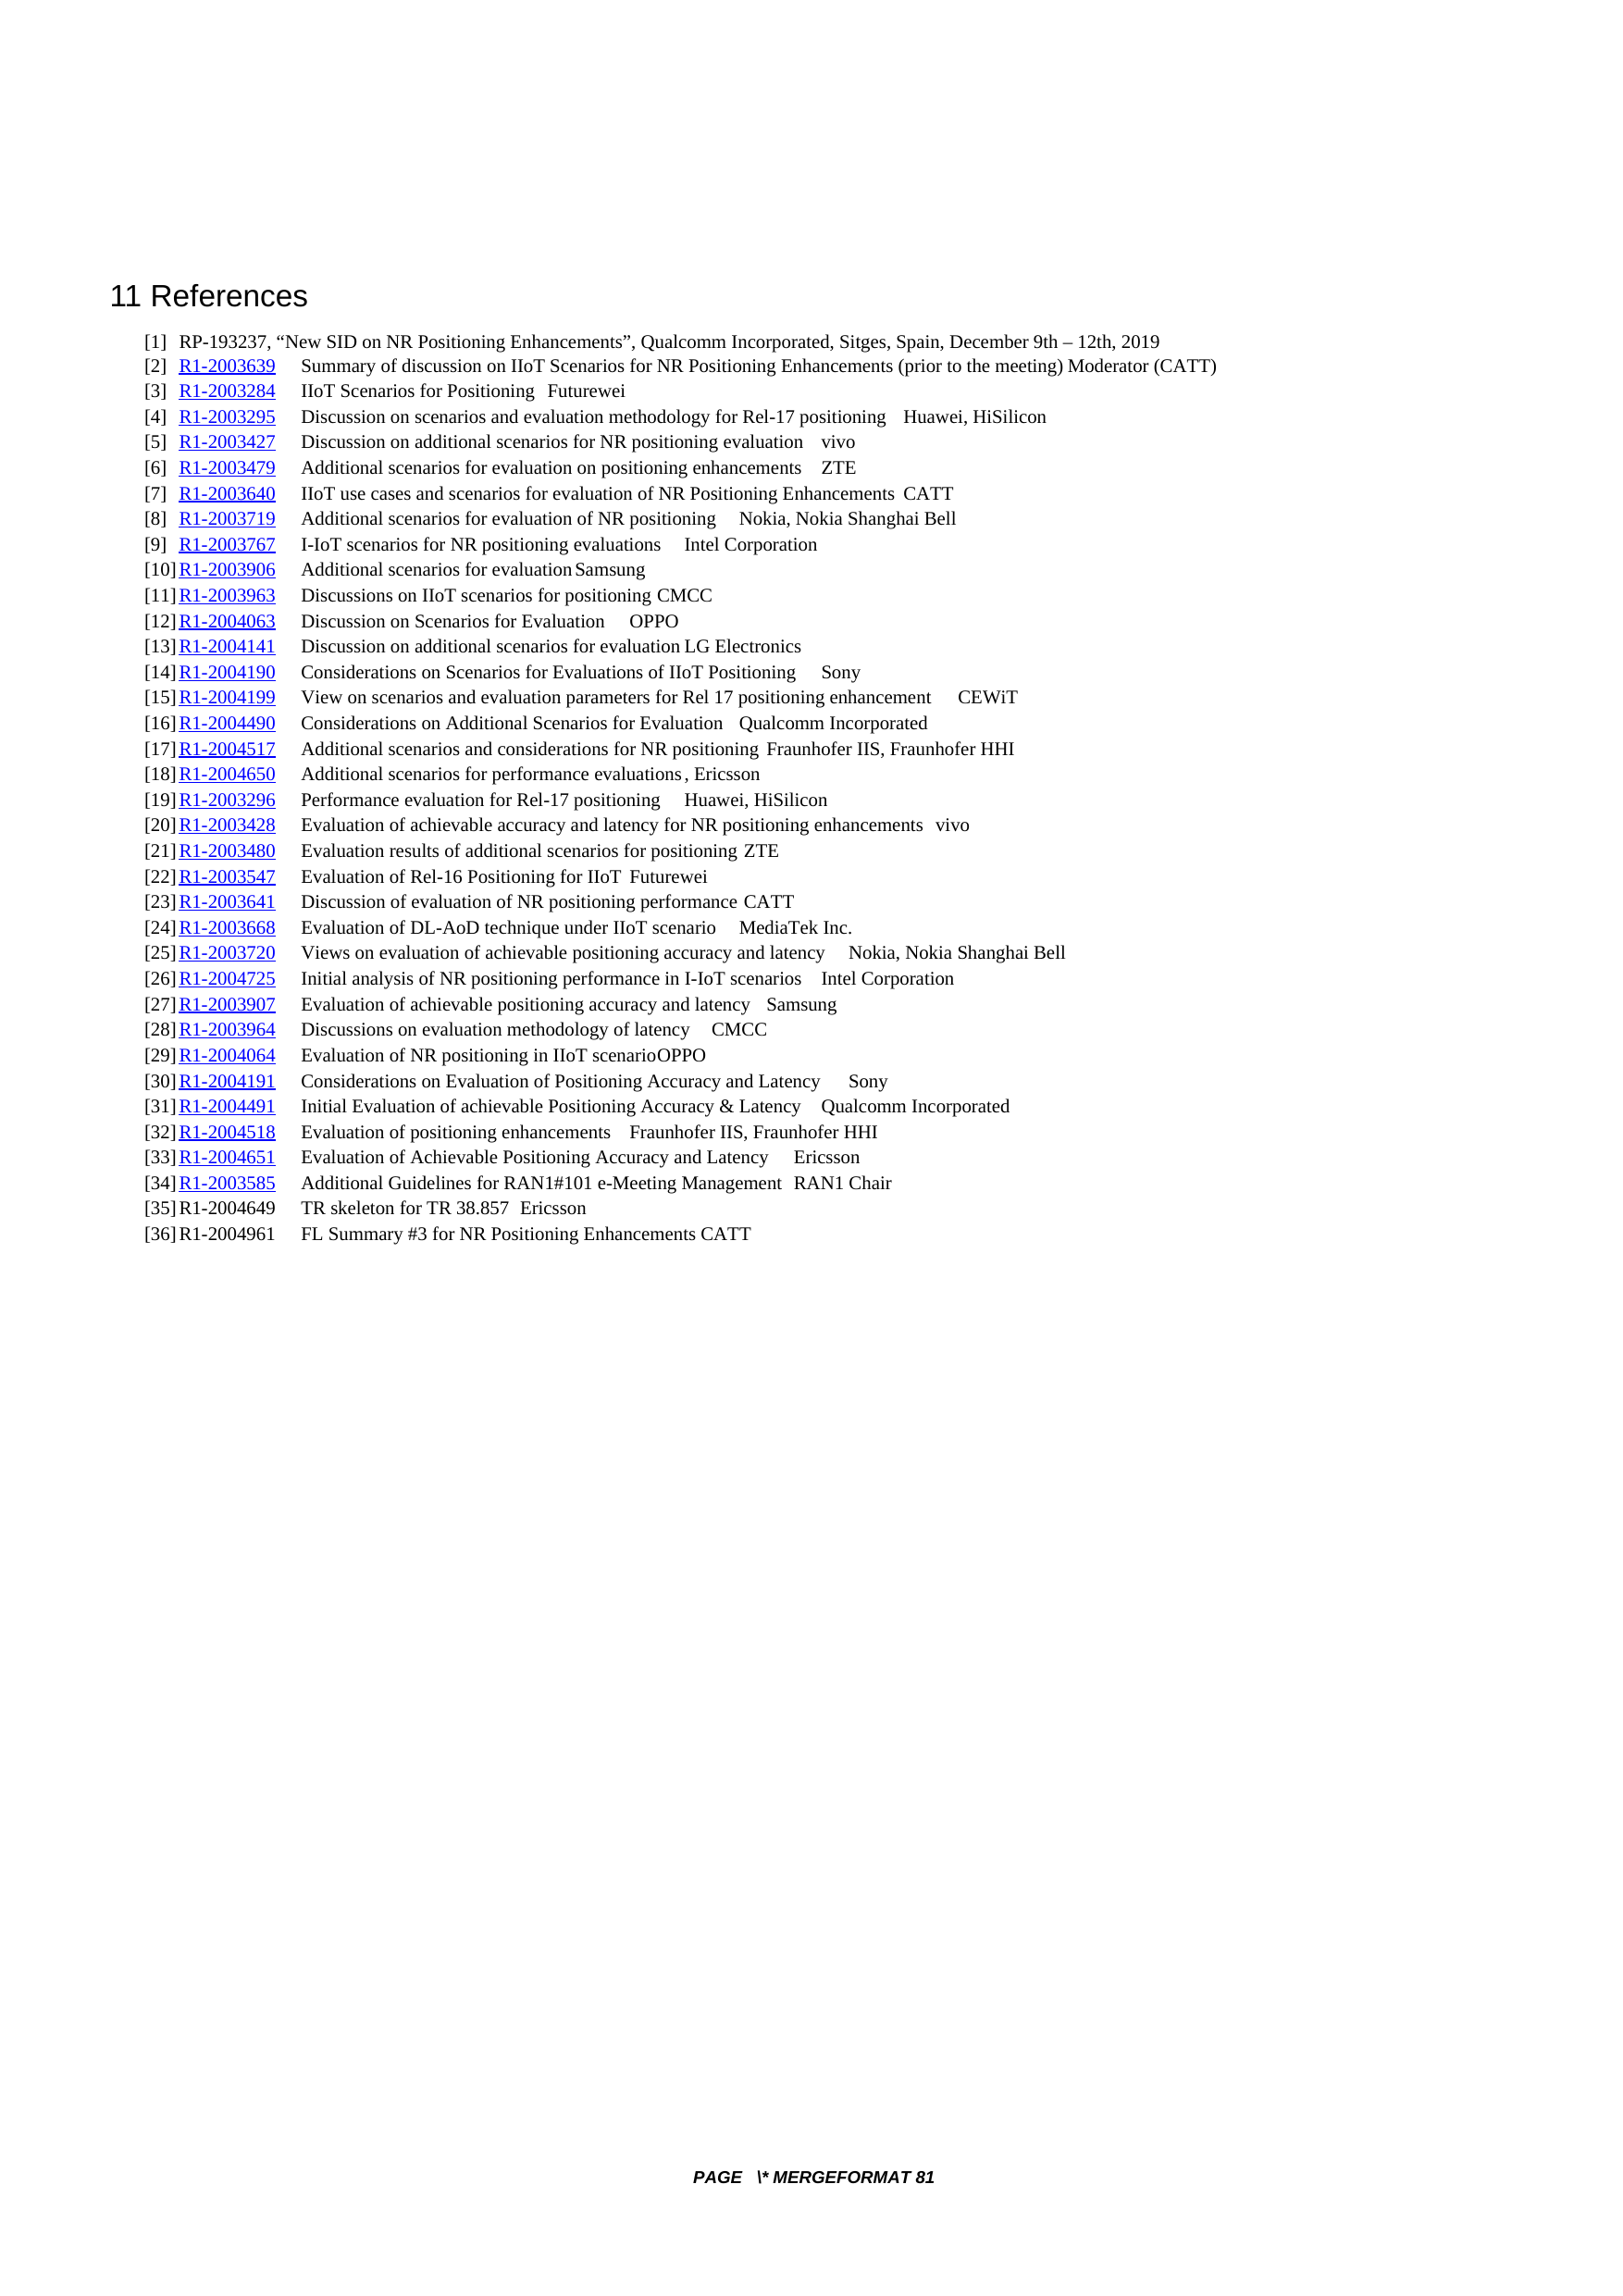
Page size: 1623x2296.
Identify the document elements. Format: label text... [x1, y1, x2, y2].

list R1-2003295 Discussion on scenarios and evaluation methodology for Rel-17 positioning Huawei, HiSilicon [144, 405, 1514, 428]
list R1-2003906 Additional scenarios for evaluation Samsung [144, 558, 1514, 580]
list R1-2004191 Considerations on Evaluation of Positioning Accuracy and Latency Sony [144, 1069, 1514, 1091]
list R1-2003427 Discussion on additional scenarios for NR positioning evaluation vivo [144, 430, 1514, 453]
list R1-2004961 FL Summary #3 for NR Positioning Enhancements CATT [144, 1222, 1514, 1245]
list R1-2004725 Initial analysis of NR positioning performance in I-IoT scenarios Intel Corporation [144, 967, 1514, 989]
list R1-2004649 TR skeleton for TR 38.857 Ericsson [144, 1197, 1514, 1219]
list R1-2004063 Discussion on Scenarios for Evaluation OPPO [144, 609, 1514, 632]
list R1-2003907 Evaluation of achievable positioning accuracy and latency Samsung [144, 993, 1514, 1015]
list R1-2003480 Evaluation results of additional scenarios for positioning ZTE [144, 839, 1514, 862]
list R1-2004517 Additional scenarios and considerations for NR positioning Fraunhofer IIS, Fraunhofer HHI [144, 738, 1514, 760]
list R1-2003720 Views on evaluation of achievable positioning accuracy and latency Nokia, Nokia Shanghai Bell [144, 941, 1514, 963]
list R1-2003585 Additional Guidelines for RAN1#101 e-Meeting Management RAN1 Chair [144, 1172, 1514, 1194]
list R1-2003284 IIoT Scenarios for Positioning Futurewei [144, 379, 1514, 402]
list R1-2004190 Considerations on Scenarios for Evaluations of IIoT Positioning Sony [144, 661, 1514, 683]
subtitle References [109, 278, 1514, 313]
list R1-2004490 Considerations on Additional Scenarios for Evaluation Qualcomm Incorporated [144, 712, 1514, 734]
list R1-2003640 IIoT use cases and scenarios for evaluation of NR Positioning Enhancements CATT [144, 482, 1514, 503]
list R1-2003639 Summary of discussion on IIoT Scenarios for NR Positioning Enhancements (prior to the meeting) Moderator (CATT) [144, 354, 1514, 377]
list R1-2004141 Discussion on additional scenarios for evaluation LG Electronics [144, 635, 1514, 657]
list R1-2004064 Evaluation of NR positioning in IIoT scenario OPPO [144, 1044, 1514, 1066]
list R1-2003964 Discussions on evaluation methodology of latency CMCC [144, 1018, 1514, 1040]
list R1-2003668 Evaluation of DL-AoD technique under IIoT scenario MediaTek Inc. [144, 916, 1514, 938]
list R1-2003547 Evaluation of Rel-16 Positioning for IIoT Futurewei [144, 864, 1514, 887]
list R1-2003428 Evaluation of achievable accuracy and latency for NR positioning enhancements vivo [144, 813, 1514, 836]
list R1-2004650 Additional scenarios for performance evaluations , Ericsson [144, 763, 1514, 785]
list R1-2003479 Additional scenarios for evaluation on positioning enhancements ZTE [144, 456, 1514, 478]
list R1-2003641 Discussion of evaluation of NR positioning performance CATT [144, 890, 1514, 912]
list R1-2003767 I-IoT scenarios for NR positioning evaluations Intel Corporation [144, 533, 1514, 555]
list R1-2003296 Performance evaluation for Rel-17 positioning Huawei, HiSilicon [144, 788, 1514, 811]
list R1-2004199 View on scenarios and evaluation parameters for Rel 17 positioning enhancement CEWiT [144, 686, 1514, 708]
list R1-2004651 Evaluation of Achievable Positioning Accuracy and Latency Ericsson [144, 1146, 1514, 1168]
list R1-2004491 Initial Evaluation of achievable Positioning Accuracy & Latency Qualcomm Incorporated [144, 1095, 1514, 1117]
list RP-193237, “New SID on NR Positioning Enhancements”, Qualcomm Incorporated, Sitges, Spain, December 9th – 12th, 2019 [144, 330, 1514, 353]
list R1-2003963 Discussions on IIoT scenarios for positioning CMCC [144, 584, 1514, 606]
list R1-2003719 Additional scenarios for evaluation of NR positioning Nokia, Nokia Shanghai Bell [144, 507, 1514, 529]
list R1-2004518 Evaluation of positioning enhancements Fraunhofer IIS, Fraunhofer HHI [144, 1121, 1514, 1143]
